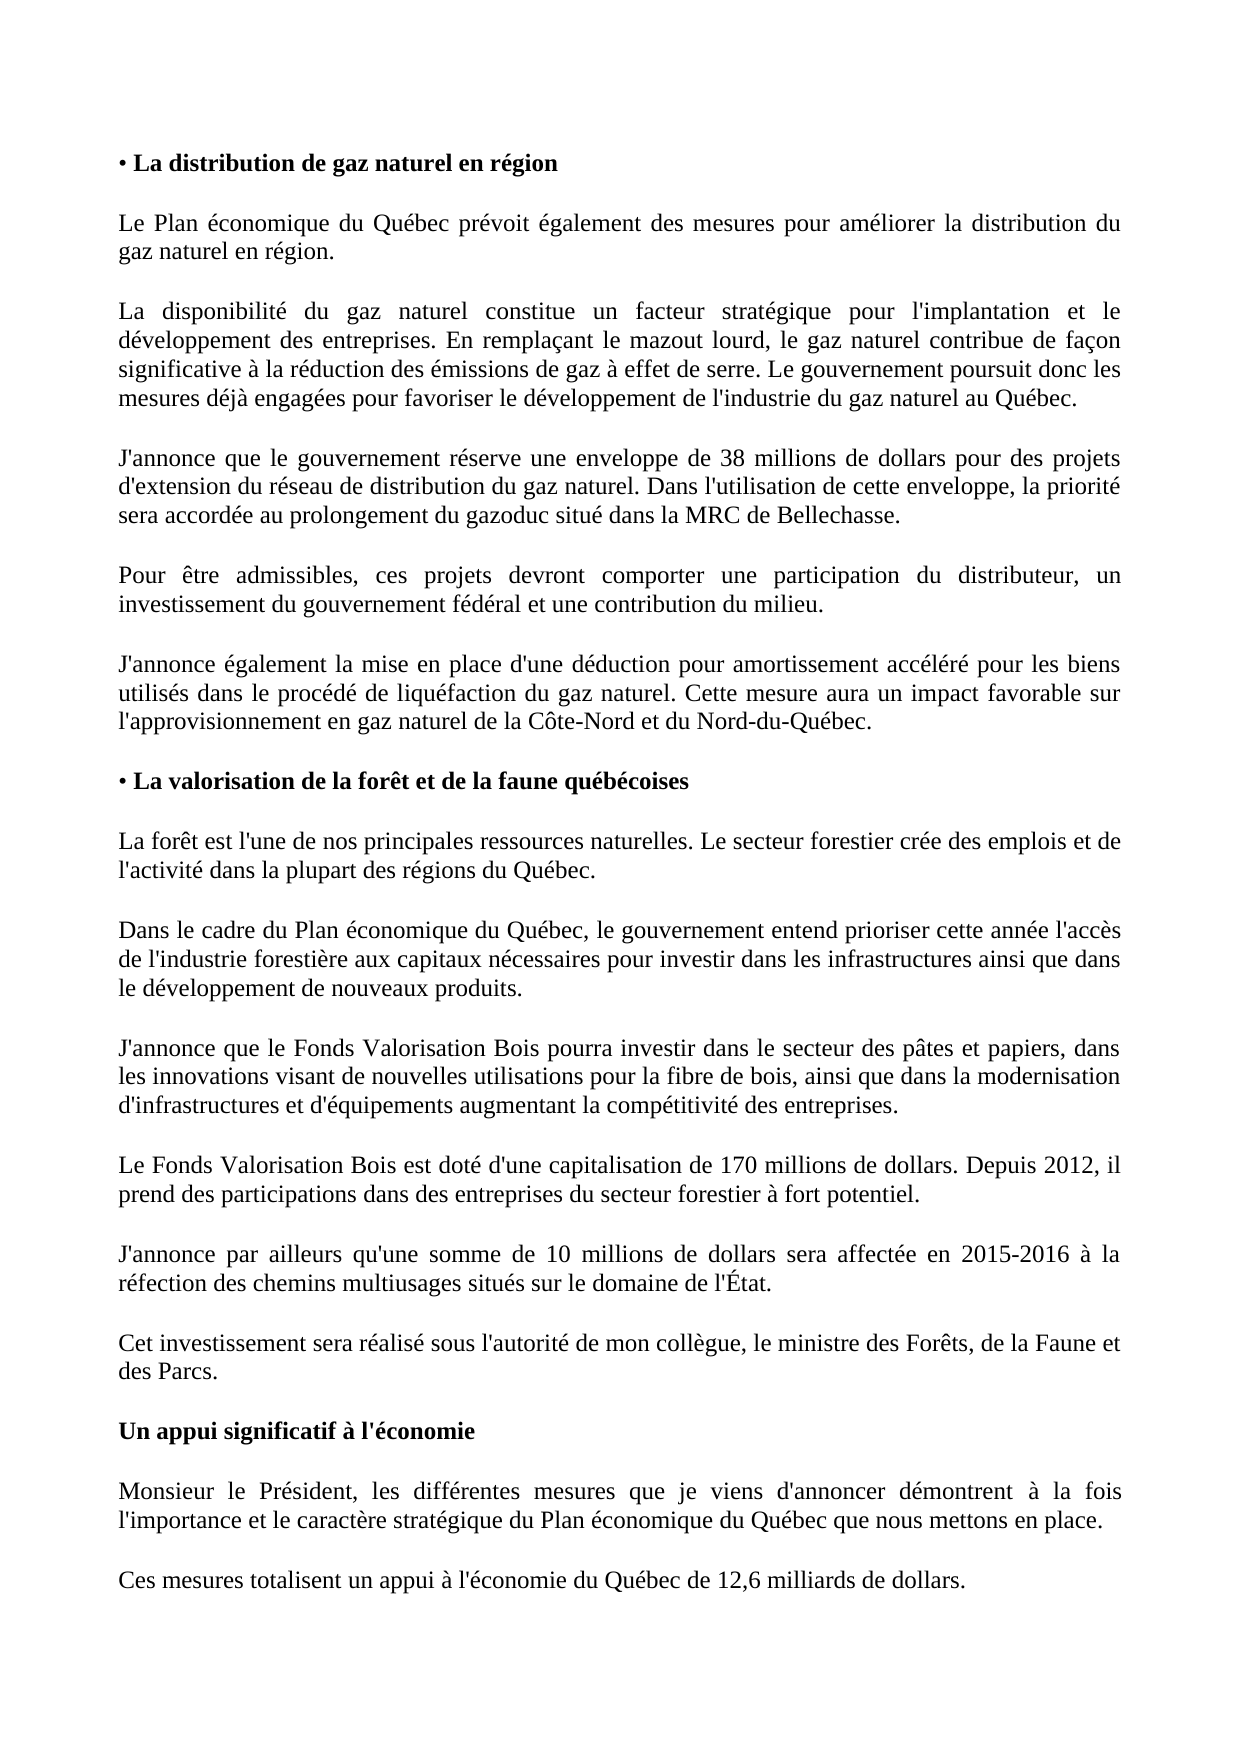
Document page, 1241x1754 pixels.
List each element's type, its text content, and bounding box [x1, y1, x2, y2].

text Cet investissement sera réalisé sous l'autorité de mon collègue, le ministre des Forêts, de la Faune et des Parcs. [118, 1328, 1122, 1385]
text Pour être admissibles, ces projets devront comporter une participation du distributeur, un investissement du gouvernement fédéral et une contribution du milieu. [118, 560, 1122, 618]
text Un appui significatif à l'économie [118, 1416, 1122, 1445]
text Ces mesures totalisent un appui à l'économie du Québec de 12,6 milliards de dollars. [118, 1565, 1122, 1594]
text J'annonce également la mise en place d'une déduction pour amortissement accéléré pour les biens utilisés dans le procédé de liquéfaction du gaz naturel. Cette mesure aura un impact favorable sur l'approvisionnement en gaz naturel de la Côte-Nord et du Nord-du-Québec. [118, 649, 1122, 735]
text La disponibilité du gaz naturel constitue un facteur stratégique pour l'implantation et le développement des entreprises. En remplaçant le mazout lourd, le gaz naturel contribue de façon significative à la réduction des émissions de gaz à effet de serre. Le gouvernement poursuit donc les mesures déjà engagées pour favoriser le développement de l'industrie du gaz naturel au Québec. [118, 296, 1122, 411]
text J'annonce que le Fonds Valorisation Bois pourra investir dans le secteur des pâtes et papiers, dans les innovations visant de nouvelles utilisations pour la fibre de bois, ainsi que dans la modernisation d'infrastructures et d'équipements augmentant la compétitivité des entreprises. [118, 1033, 1122, 1119]
text La forêt est l'une de nos principales ressources naturelles. Le secteur forestier crée des emplois et de l'activité dans la plupart des régions du Québec. [118, 826, 1122, 884]
text J'annonce par ailleurs qu'une somme de 10 millions de dollars sera affectée en 2015-2016 à la réfection des chemins multiusages situés sur le domaine de l'État. [118, 1239, 1122, 1296]
text • La valorisation de la forêt et de la faune québécoises [118, 766, 1122, 795]
text Le Fonds Valorisation Bois est doté d'une capitalisation de 170 millions de dollars. Depuis 2012, il prend des participations dans des entreprises du secteur forestier à fort potentiel. [118, 1150, 1122, 1208]
text • La distribution de gaz naturel en région [118, 148, 1122, 176]
text Monsieur le Président, les différentes mesures que je viens d'annoncer démontrent à la fois l'importance et le caractère stratégique du Plan économique du Québec que nous mettons en place. [118, 1476, 1122, 1534]
text J'annonce que le gouvernement réserve une enveloppe de 38 millions de dollars pour des projets d'extension du réseau de distribution du gaz naturel. Dans l'utilisation de cette enveloppe, la priorité sera accordée au prolongement du gazoduc situé dans la MRC de Bellechasse. [118, 443, 1122, 529]
text Le Plan économique du Québec prévoit également des mesures pour améliorer la distribution du gaz naturel en région. [118, 208, 1122, 265]
text Dans le cadre du Plan économique du Québec, le gouvernement entend prioriser cette année l'accès de l'industrie forestière aux capitaux nécessaires pour investir dans les infrastructures ainsi que dans le développement de nouveaux produits. [118, 915, 1122, 1001]
